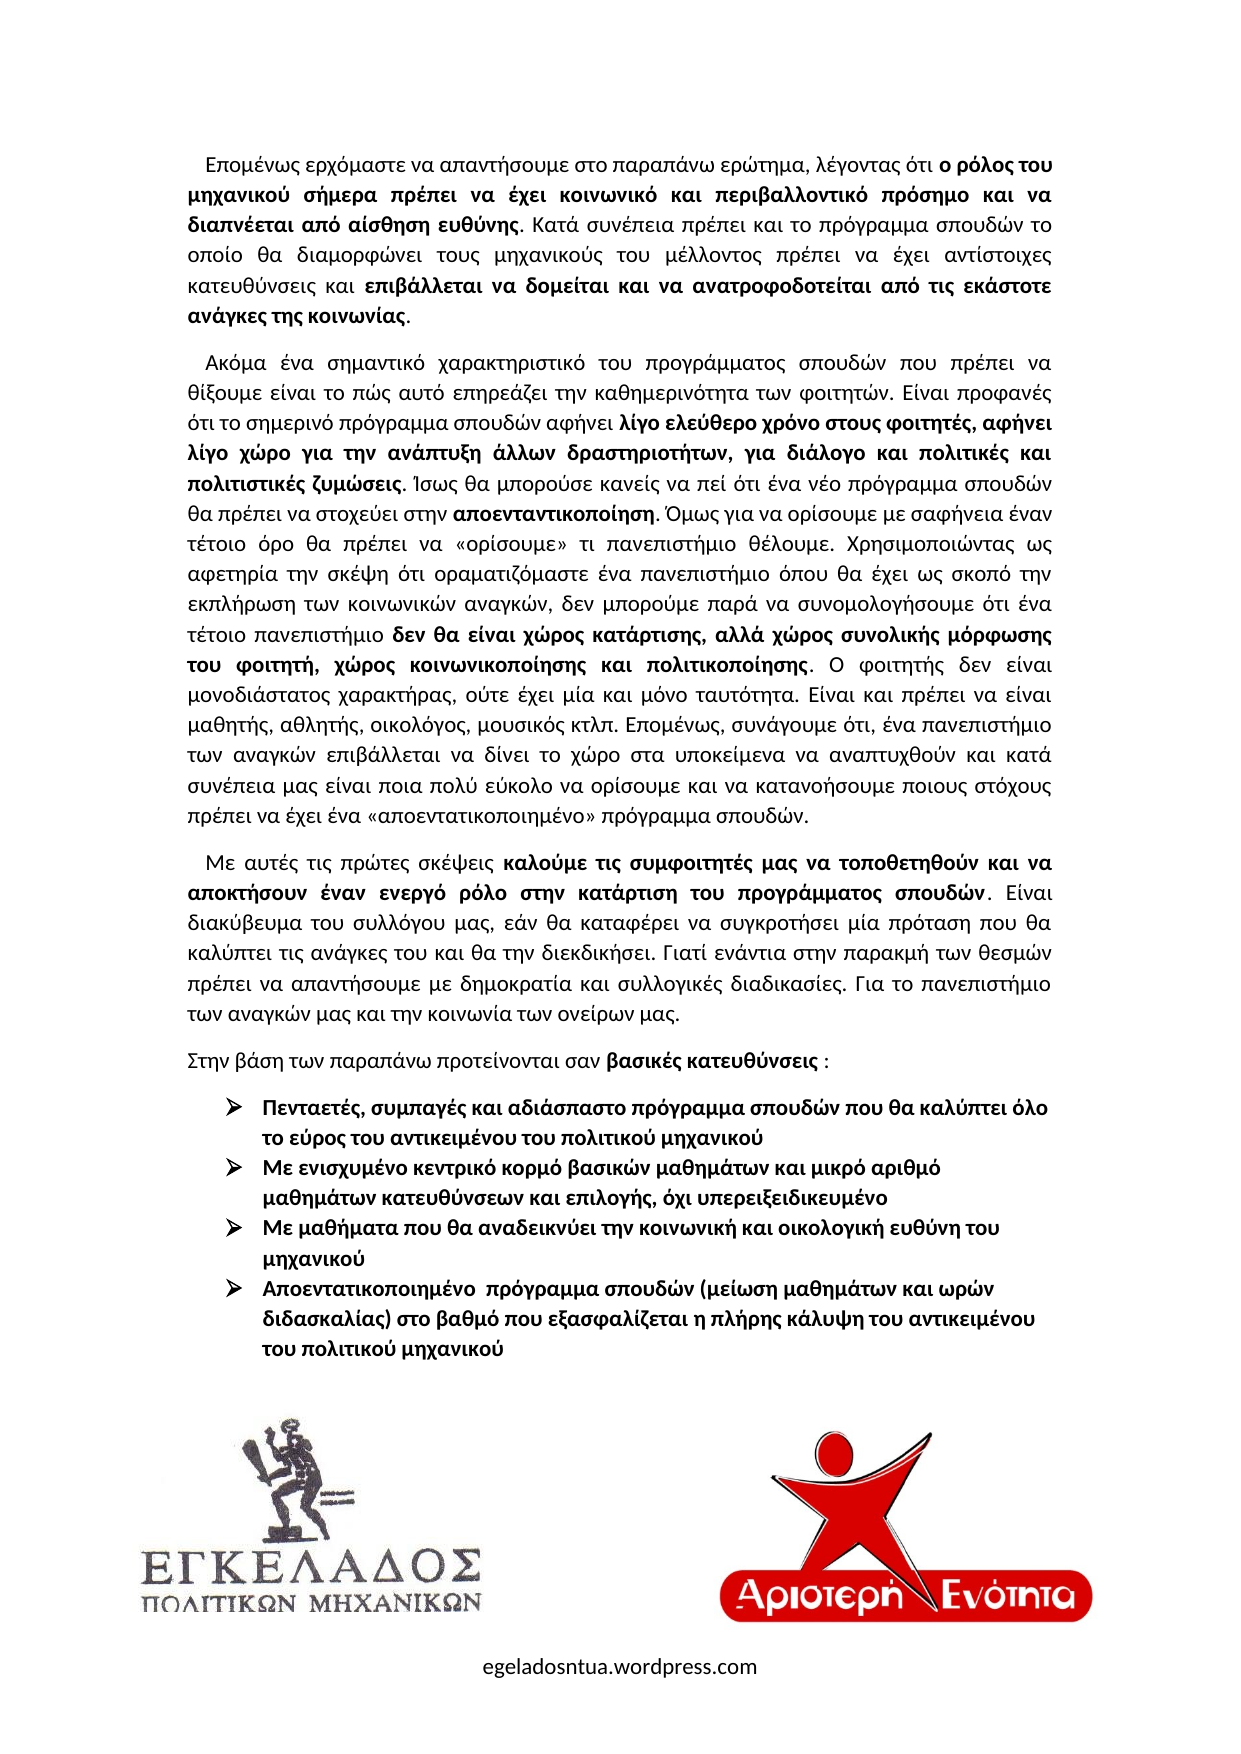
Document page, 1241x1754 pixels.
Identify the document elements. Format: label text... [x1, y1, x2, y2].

list Με μαθήματα που θα αναδεικνύει την κοινωνική και οικολογική ευθύνη του μηχανικού [225, 1213, 1053, 1272]
text Ακόμα ένα σημαντικό χαρακτηριστικό του προγράμματος σπουδών που πρέπει να θίξουμε είναι το πώς αυτό επηρεάζει την καθημερινότητα των φοιτητών. Είναι προφανές ότι το σημερινό πρόγραμμα σπουδών αφήνει λίγο ελεύθερο χρόνο στους φοιτητές, αφήνει λίγο χώρο για την ανάπτυξη άλλων δραστηριοτήτων, για διάλογο και πολιτικές και πολιτιστικές ζυμώσεις. Ίσως θα μπορούσε κανείς να πεί ότι ένα νέο πρόγραμμα σπουδών θα πρέπει να στοχεύει στην αποενταντικοποίηση. Όμως για να ορίσουμε με σαφήνεια έναν τέτοιο όρο θα πρέπει να «ορίσουμε» τι πανεπιστήμιο θέλουμε. Χρησιμοποιώντας ως αφετηρία την σκέψη ότι οραματιζόμαστε ένα πανεπιστήμιο όπου θα έχει ως σκοπό την εκπλήρωση των κοινωνικών αναγκών, δεν μπορούμε παρά να συνομολογήσουμε ότι ένα τέτοιο πανεπιστήμιο δεν θα είναι χώρος κατάρτισης, αλλά χώρος συνολικής μόρφωσης του φοιτητή, χώρος κοινωνικοποίησης και πολιτικοποίησης. Ο φοιτητής δεν είναι μονοδιάστατος χαρακτήρας, ούτε έχει μία και μόνο ταυτότητα. Είναι και πρέπει να είναι μαθητής, αθλητής, οικολόγος, μουσικός κτλπ. Επομένως, συνάγουμε ότι, ένα πανεπιστήμιο των αναγκών επιβάλλεται να δίνει το χώρο στα υποκείμενα να αναπτυχθούν και κατά συνέπεια μας είναι ποια πολύ εύκολο να ορίσουμε και να κατανοήσουμε ποιους στόχους πρέπει να έχει ένα «αποεντατικοποιημένο» πρόγραμμα σπουδών. [187, 348, 1053, 829]
text Στην βάση των παραπάνω προτείνονται σαν βασικές κατευθύνσεις : [187, 1046, 1053, 1074]
picture [130, 1402, 483, 1611]
list Πενταετές, συμπαγές και αδιάσπαστο πρόγραμμα σπουδών που θα καλύπτει όλο το εύρος του αντικειμένου του πολιτικού μηχανικού [225, 1093, 1053, 1151]
text Επομένως ερχόμαστε να απαντήσουμε στο παραπάνω ερώτημα, λέγοντας ότι ο ρόλος του μηχανικού σήμερα πρέπει να έχει κοινωνικό και περιβαλλοντικό πρόσημο και να διαπνέεται από αίσθηση ευθύνης. Κατά συνέπεια πρέπει και το πρόγραμμα σπουδών το οποίο θα διαμορφώνει τους μηχανικούς του μέλλοντος πρέπει να έχει αντίστοιχες κατευθύνσεις και επιβάλλεται να δομείται και να ανατροφοδοτείται από τις εκάστοτε ανάγκες της κοινωνίας. [187, 150, 1053, 329]
list Με ενισχυμένο κεντρικό κορμό βασικών μαθημάτων και μικρό αριθμό μαθημάτων κατευθύνσεων και επιλογής, όχι υπερειξειδικευμένο [225, 1153, 1053, 1211]
text Με αυτές τις πρώτες σκέψεις καλούμε τις συμφοιτητές μας να τοποθετηθούν και να αποκτήσουν έναν ενεργό ρόλο στην κατάρτιση του προγράμματος σπουδών. Είναι διακύβευμα του συλλόγου μας, εάν θα καταφέρει να συγκροτήσει μία πρόταση που θα καλύπτει τις ανάγκες του και θα την διεκδικήσει. Γιατί ενάντια στην παρακμή των θεσμών πρέπει να απαντήσουμε με δημοκρατία και συλλογικές διαδικασίες. Για το πανεπιστήμιο των αναγκών μας και την κοινωνία των ονείρων μας. [187, 848, 1053, 1027]
picture [703, 1416, 1106, 1636]
list Αποεντατικοποιημένο πρόγραμμα σπουδών (μείωση μαθημάτων και ωρών διδασκαλίας) στο βαθμό που εξασφαλίζεται η πλήρης κάλυψη του αντικειμένου του πολιτικού μηχανικού [225, 1274, 1053, 1362]
